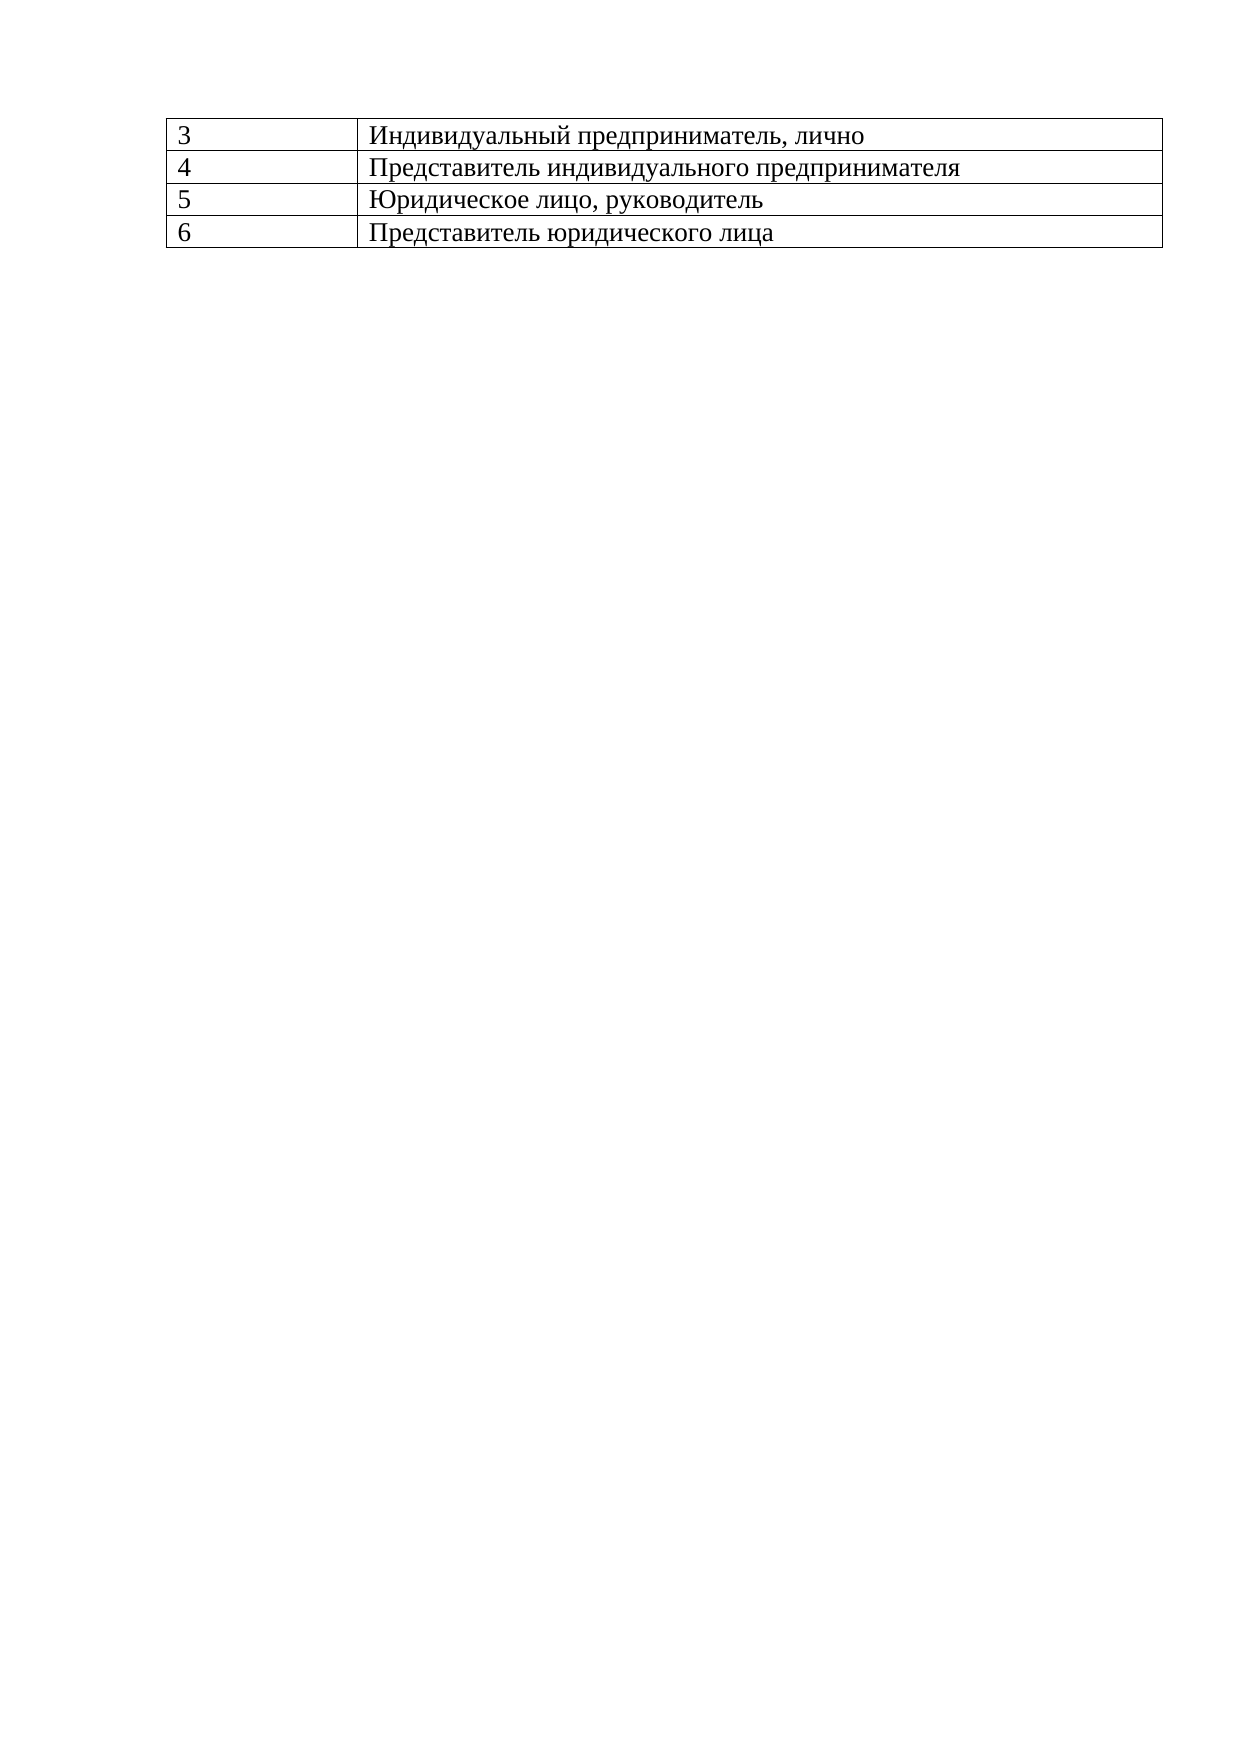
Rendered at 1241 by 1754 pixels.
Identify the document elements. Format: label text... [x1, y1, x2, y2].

table_cell Представитель юридического лица [358, 216, 1162, 247]
table_cell Представитель индивидуального предпринимателя [358, 151, 1162, 182]
table_cell Юридическое лицо, руководитель [358, 184, 1162, 215]
table_cell 6 [167, 216, 357, 247]
table_cell 3 [167, 119, 357, 150]
table_cell Индивидуальный предприниматель, лично [358, 119, 1162, 150]
table_cell 5 [167, 184, 357, 215]
table_cell 4 [167, 151, 357, 182]
